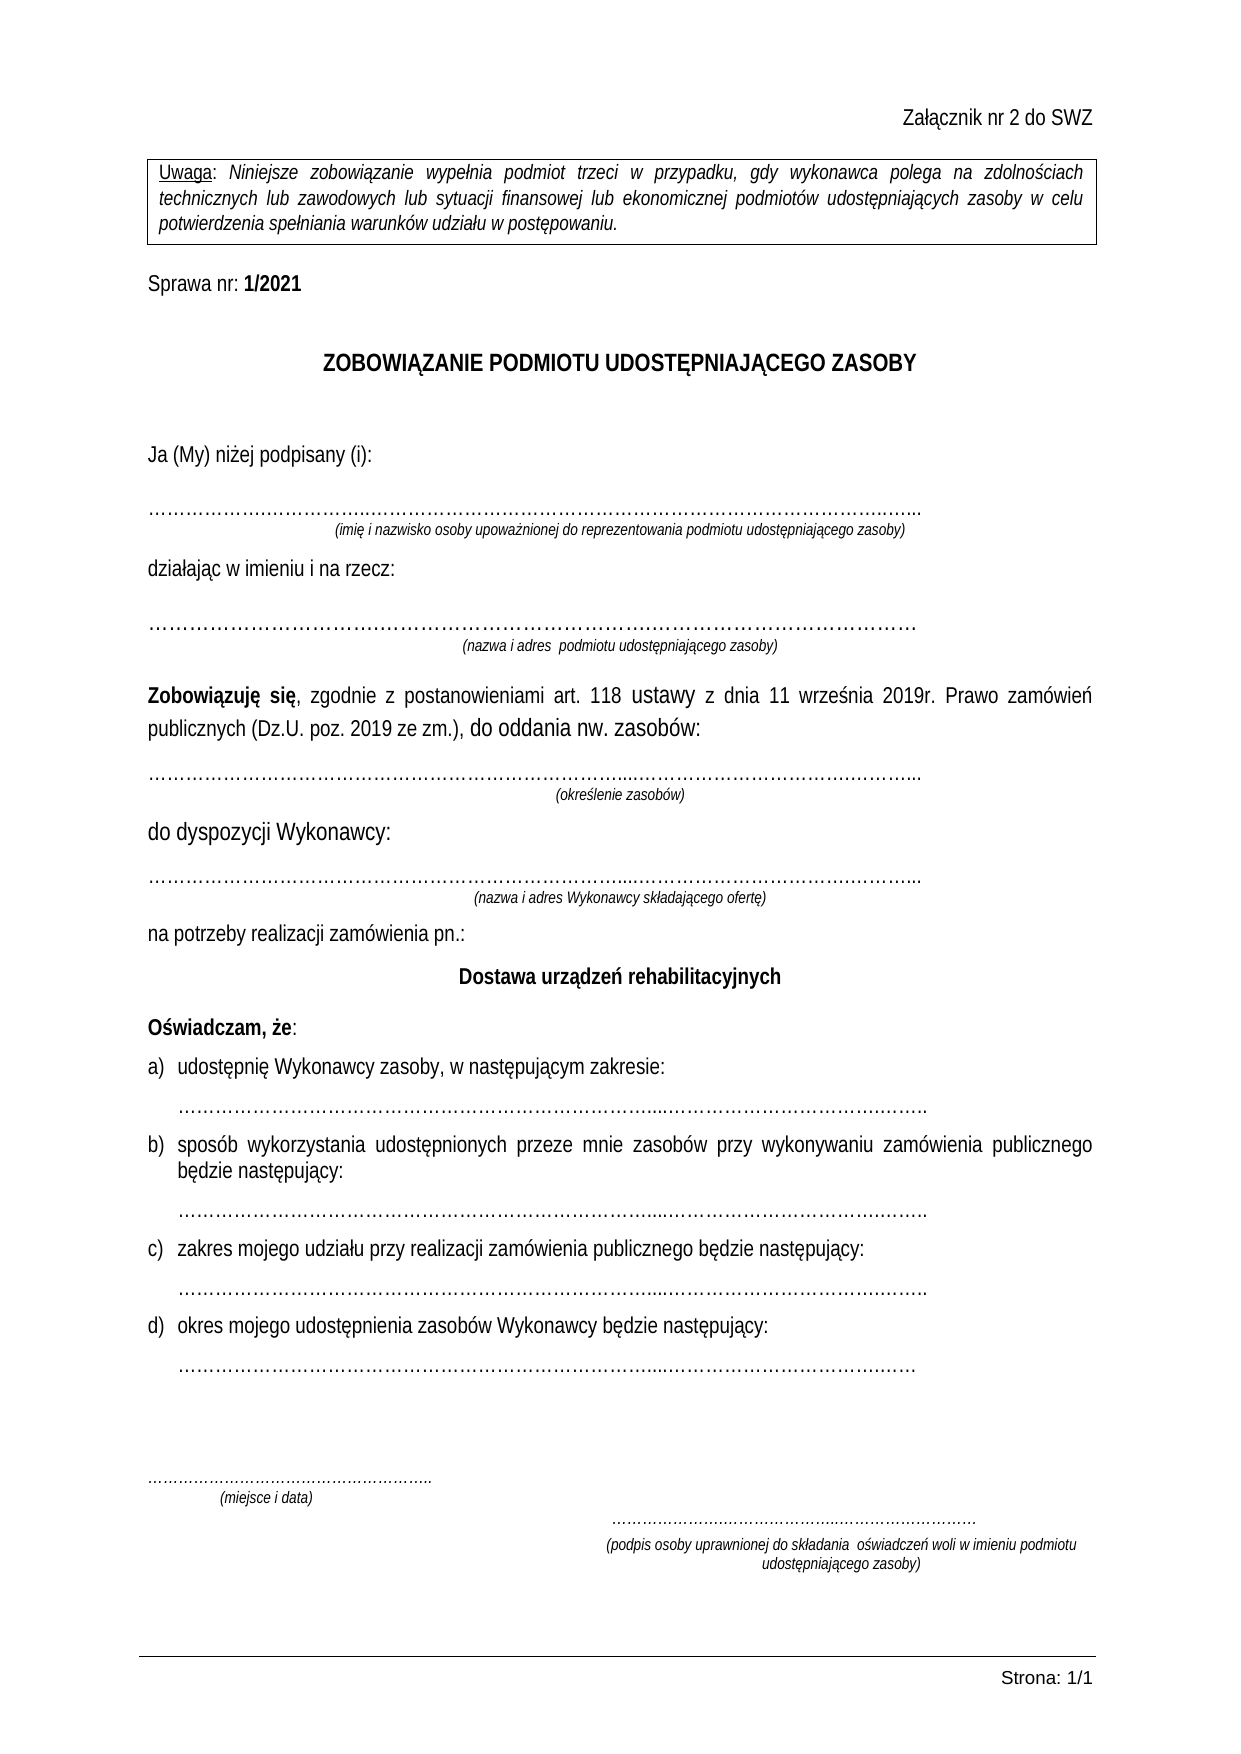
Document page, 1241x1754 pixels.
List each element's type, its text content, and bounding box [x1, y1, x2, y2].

text ZOBOWIĄZANIE PODMIOTU UDOSTĘPNIAJĄCEGO ZASOBY [148, 348, 1093, 377]
subtitle Załącznik nr 2 do SWZ [207, 103, 1093, 130]
text (imię i nazwisko osoby upoważnionej do reprezentowania podmiotu udostępniającego zasoby) [148, 520, 1093, 539]
text …………………………………………………………………....…………………………….………... [148, 862, 1093, 888]
text …………………………….………………………………….………………………………… [148, 607, 1093, 636]
list zakres mojego udziału przy realizacji zamówienia publicznego będzie następujący: [148, 1234, 1093, 1261]
text działając w imieniu i na rzecz: [148, 554, 1093, 581]
list okres mojego udostępnienia zasobów Wykonawcy będzie następujący: [148, 1312, 1093, 1339]
text Dostawa urządzeń rehabilitacyjnych [148, 963, 1093, 989]
text ……………………………………………….. [148, 1466, 1093, 1487]
text ……………….……………..………………………………………………………………………..…... [148, 494, 1093, 520]
text na potrzeby realizacji zamówienia pn.: [148, 920, 1093, 946]
text do dyspozycji Wykonawcy: [148, 816, 1093, 845]
text …………………………………………………………………....…………………………….………... [148, 758, 1093, 785]
text …………………………………………………………………....…………………………….…….. [177, 1273, 1093, 1300]
text ………………….…………………..……………………… [148, 1507, 1093, 1528]
text Sprawa nr: 1/2021 [148, 270, 1093, 296]
text (nazwa i adres podmiotu udostępniającego zasoby) [148, 636, 1093, 655]
list udostępnię Wykonawcy zasoby, w następującym zakresie: [148, 1053, 1093, 1079]
text Oświadczam, że: [148, 1014, 1093, 1040]
text Zobowiązuję się, zgodnie z postanowieniami art. 118 ustawy z dnia 11 września 2019r. Prawo zamówień publicznych (Dz.U. poz. 2019 ze zm.), do oddania nw. zasobów: [148, 680, 1093, 742]
text …………………………………………………………………....…………………………….…… [177, 1351, 1093, 1377]
list sposób wykorzystania udostępnionych przeze mnie zasobów przy wykonywaniu zamówienia publicznego będzie następujący: [148, 1131, 1093, 1183]
text …………………………………………………………………....…………………………….…….. [177, 1196, 1093, 1222]
text (miejsce i data) [148, 1487, 1093, 1507]
text (podpis osoby uprawnionej do składania oświadczeń woli w imieniu podmiotu udostępniającego zasoby) [590, 1534, 1093, 1573]
text (określenie zasobów) [148, 785, 1093, 804]
table_header Uwaga: Niniejsze zobowiązanie wypełnia podmiot trzeci w przypadku, gdy wykonawca polega na zdolnościach technicznych lub zawodowych lub sytuacji finansowej lub ekonomicznej podmiotów udostępniających zasoby w celu potwierdzenia spełniania warunków udziału w postępowaniu. [148, 160, 1096, 244]
text Ja (My) niżej podpisany (i): [148, 441, 1093, 467]
text (nazwa i adres Wykonawcy składającego ofertę) [148, 888, 1093, 907]
text …………………………………………………………………....…………………………….…….. [177, 1092, 1093, 1118]
